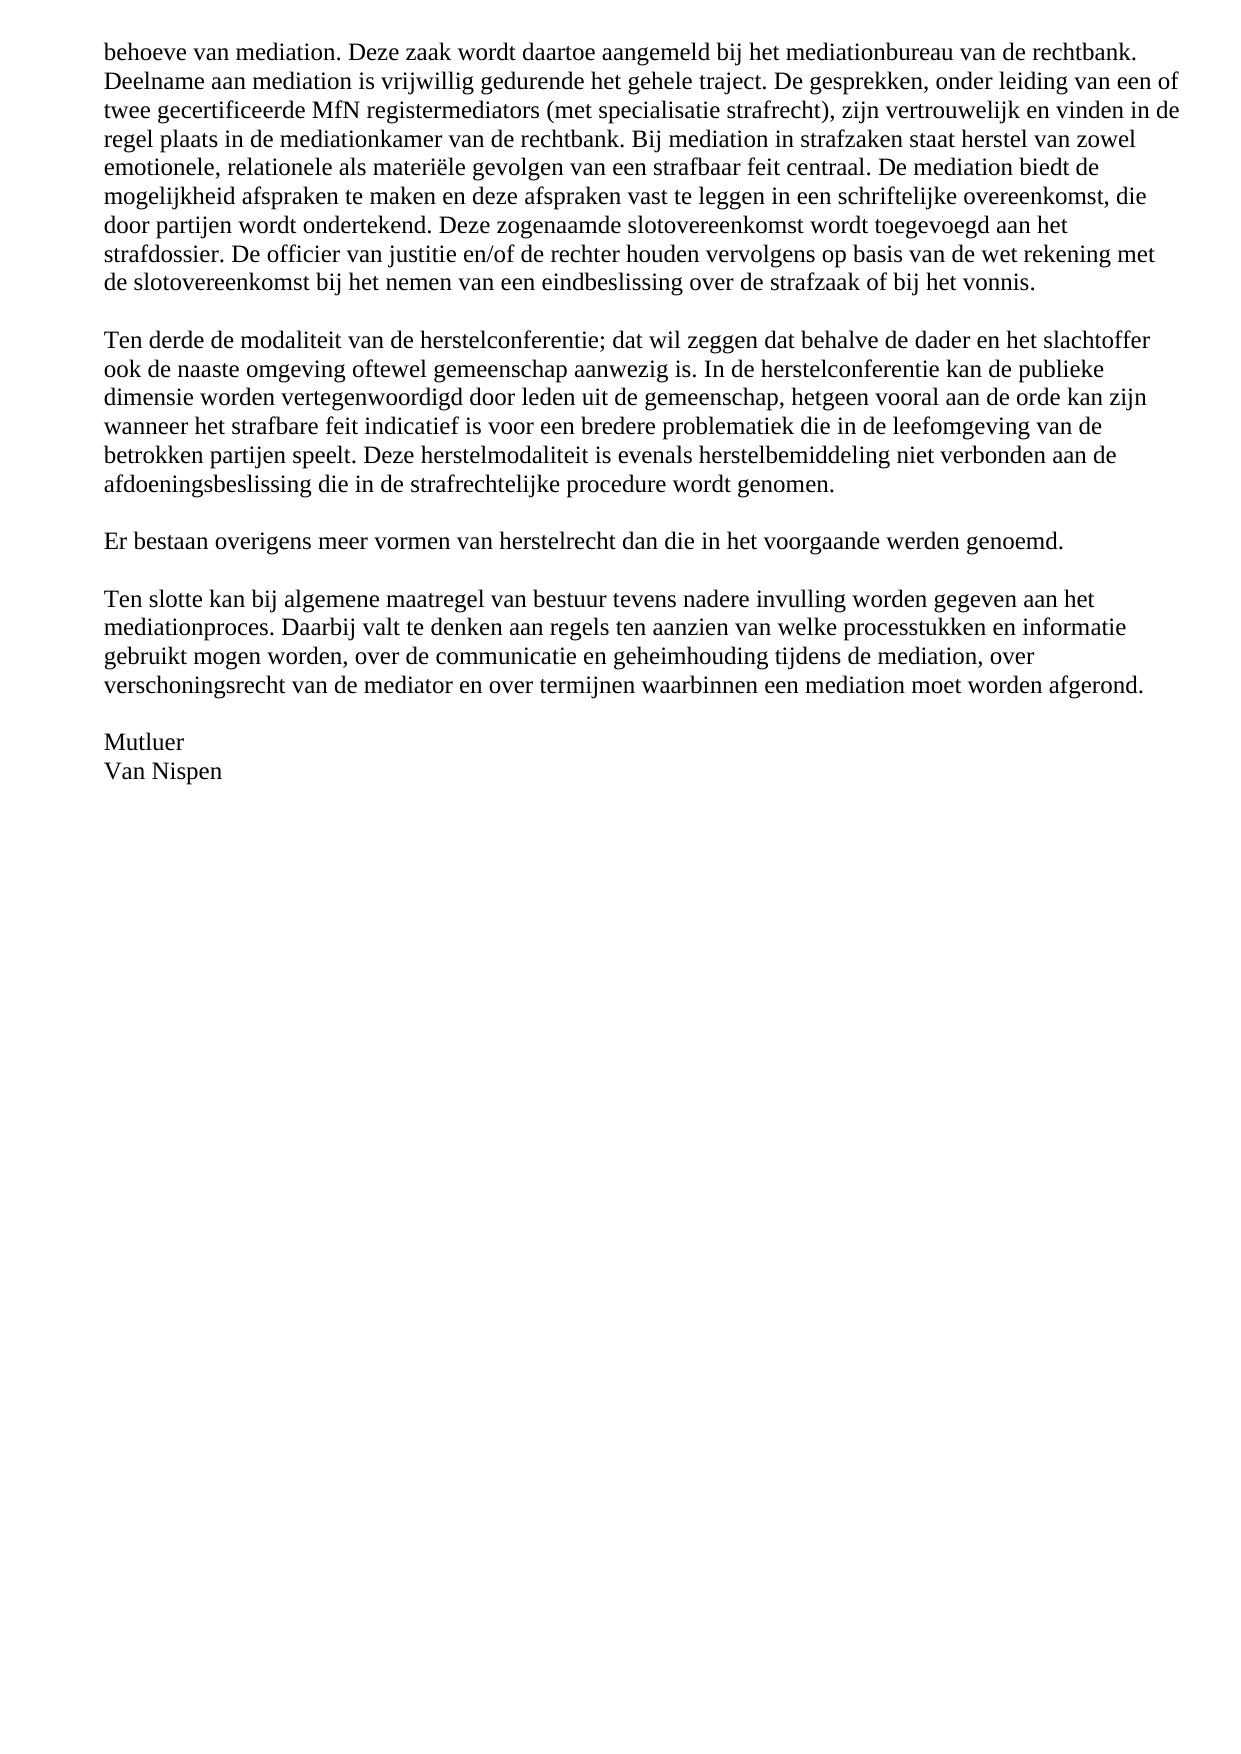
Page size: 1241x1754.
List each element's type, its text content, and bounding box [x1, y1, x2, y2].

text Ten derde de modaliteit van de herstelconferentie; dat wil zeggen dat behalve de dader en het slachtoffer ook de naaste omgeving oftewel gemeenschap aanwezig is. In de herstelconferentie kan de publieke dimensie worden vertegenwoordigd door leden uit de gemeenschap, hetgeen vooral aan de orde kan zijn wanneer het strafbare feit indicatief is voor een bredere problematiek die in de leefomgeving van de betrokken partijen speelt. Deze herstelmodaliteit is evenals herstelbemiddeling niet verbonden aan de afdoeningsbeslissing die in de strafrechtelijke procedure wordt genomen. [103, 325, 1181, 497]
text Er bestaan overigens meer vormen van herstelrecht dan die in het voorgaande werden genoemd. [103, 526, 1181, 555]
text Ten slotte kan bij algemene maatregel van bestuur tevens nadere invulling worden gegeven aan het mediationproces. Daarbij valt te denken aan regels ten aanzien van welke processtukken en informatie gebruikt mogen worden, over de communicatie en geheimhouding tijdens de mediation, over verschoningsrecht van de mediator en over termijnen waarbinnen een mediation moet worden afgerond. [103, 584, 1181, 699]
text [103, 37, 1181, 66]
text Van Nispen [103, 756, 1181, 785]
text Mutluer [103, 727, 1181, 756]
text Deelname aan mediation is vrijwillig gedurende het gehele traject. De gesprekken, onder leiding van een of twee gecertificeerde MfN registermediators (met specialisatie strafrecht), zijn vertrouwelijk en vinden in de regel plaats in de mediationkamer van de rechtbank. Bij mediation in strafzaken staat herstel van zowel emotionele, relationele als materiële gevolgen van een strafbaar feit centraal. De mediation biedt de mogelijkheid afspraken te maken en deze afspraken vast te leggen in een schriftelijke overeenkomst, die door partijen wordt ondertekend. Deze zogenaamde slotovereenkomst wordt toegevoegd aan het strafdossier. De officier van justitie en/of de rechter houden vervolgens op basis van de wet rekening met de slotovereenkomst bij het nemen van een eindbeslissing over de strafzaak of bij het vonnis. [103, 66, 1181, 296]
